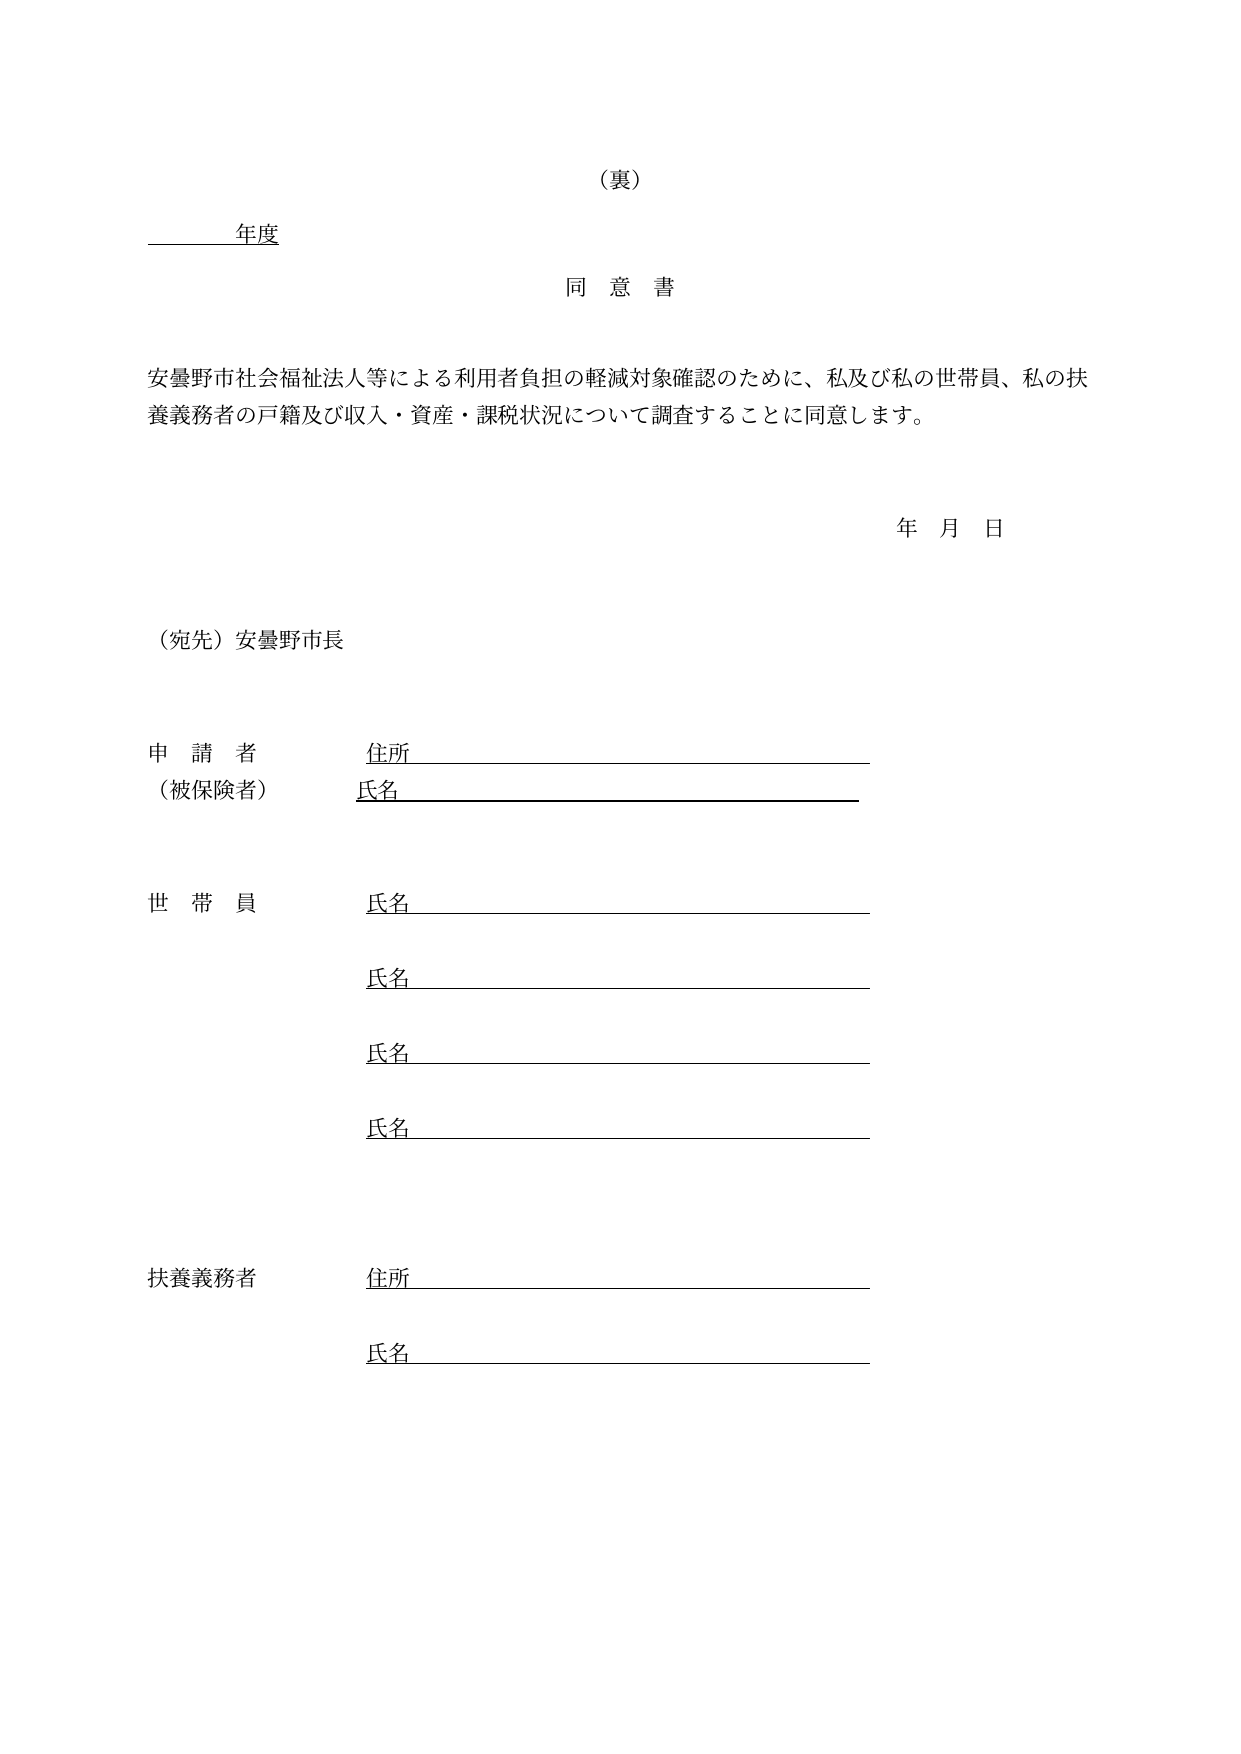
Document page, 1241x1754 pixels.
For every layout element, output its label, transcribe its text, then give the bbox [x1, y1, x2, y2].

text （裏） [148, 161, 1092, 198]
text 世 帯 員 氏名 市 [148, 883, 1005, 920]
text 同 意 書 [148, 267, 1093, 304]
text 年 月 日 [148, 508, 1005, 545]
text （宛先）安曇野市長 [148, 620, 1005, 658]
text 申 請 者 住所 市 [148, 733, 1005, 770]
text 安曇野市社会福祉法人等による利用者負担の軽減対象確認のために、私及び私の世帯員、私の扶養義務者の戸籍及び収入・資産・課税状況について調査することに同意します。 [148, 358, 1089, 433]
text 氏名 市 [148, 1108, 1005, 1145]
text 氏名 市 [148, 1333, 1005, 1370]
text 扶養義務者 住所 あ [148, 1258, 1005, 1295]
text 氏名 市 [148, 1033, 1005, 1070]
text 氏名 市 [148, 958, 1005, 995]
text 年度 [148, 214, 1005, 251]
text （被保険者） 氏名 市 [148, 770, 1005, 808]
